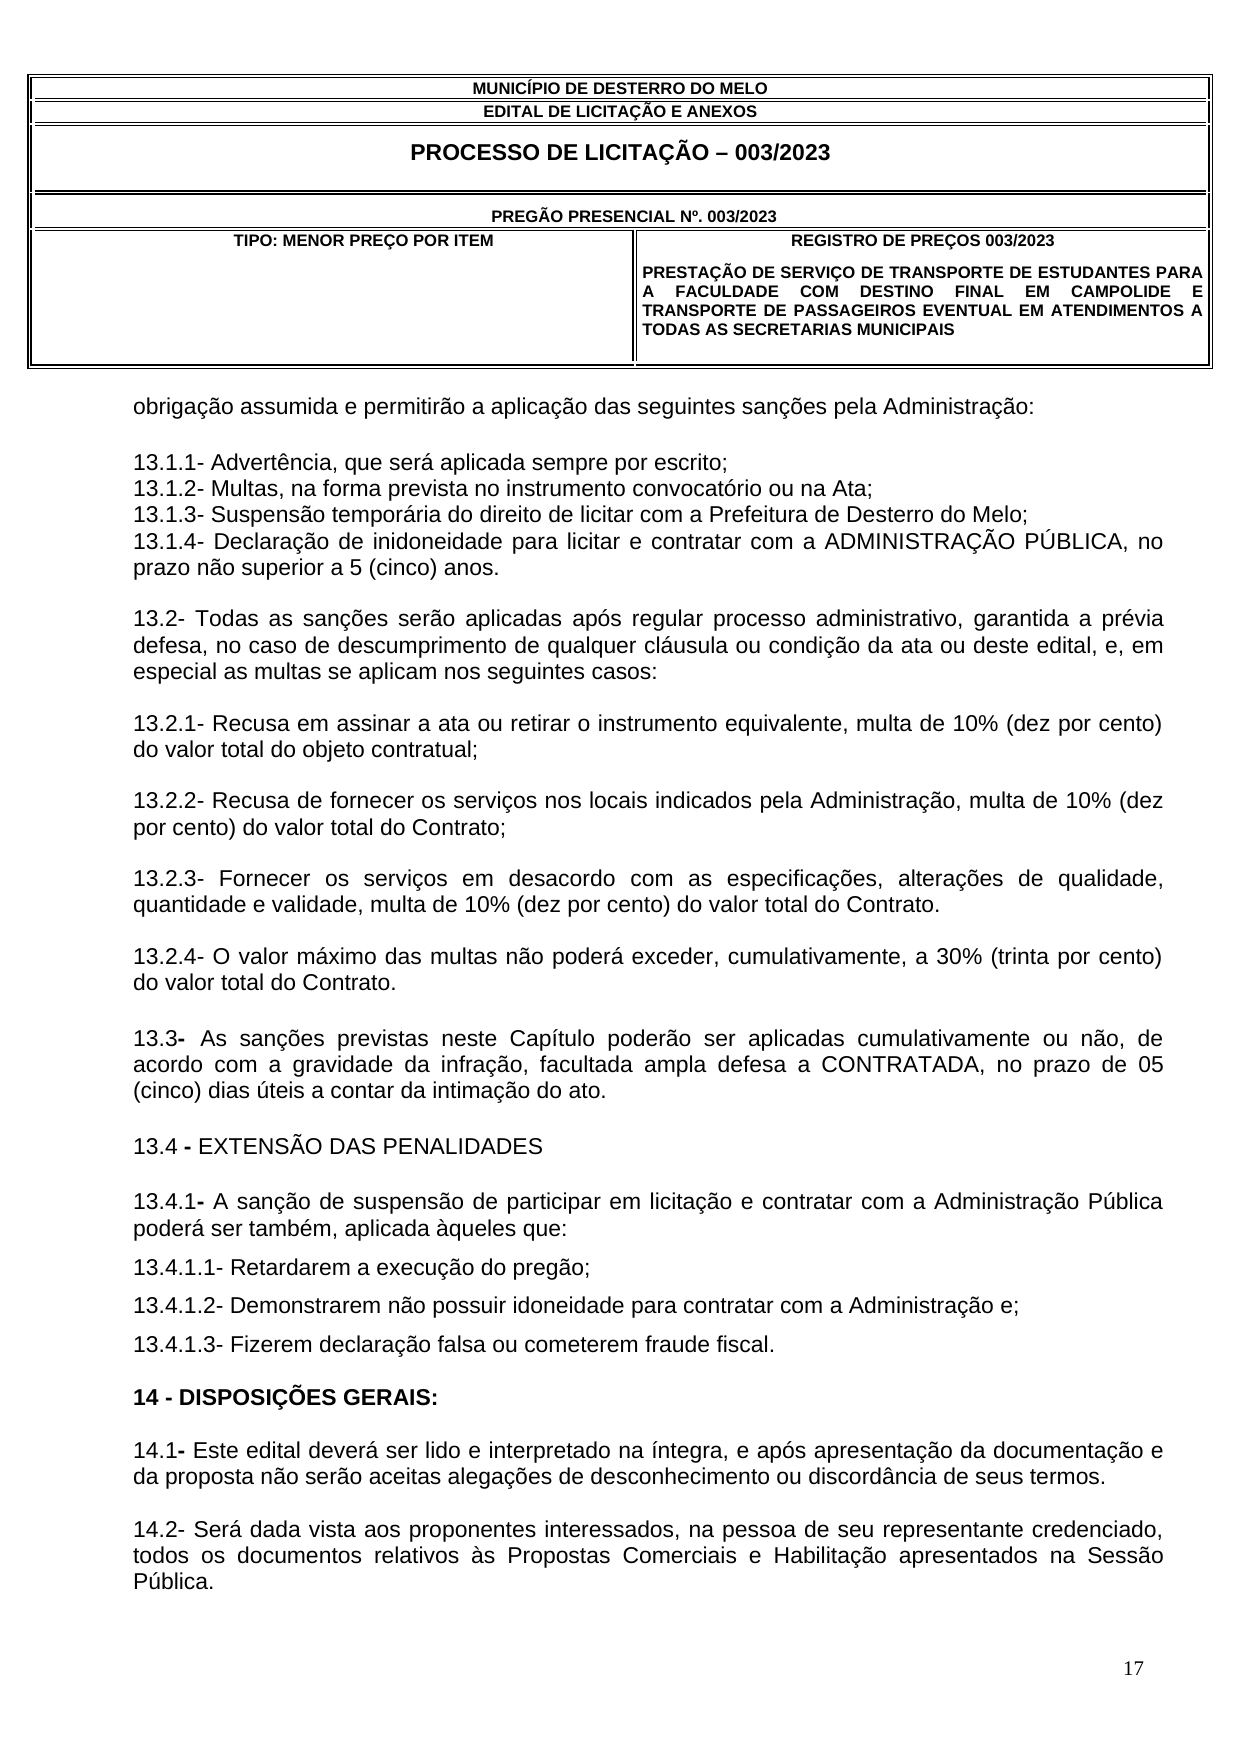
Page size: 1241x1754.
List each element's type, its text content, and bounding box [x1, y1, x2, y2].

text 13.1.3- Suspensão temporária do direito de licitar com a Prefeitura de Desterro do Melo; [133, 501, 1164, 528]
text 14 - DISPOSIÇÕES GERAIS: [133, 1384, 1164, 1410]
text 13.4 - EXTENSÃO DAS PENALIDADES [133, 1133, 1164, 1159]
text 13.4.1.2- Demonstrarem não possuir idoneidade para contratar com a Administração e; [133, 1292, 1164, 1319]
text 13.2.4- O valor máximo das multas não poderá exceder, cumulativamente, a 30% (trinta por cento) do valor total do Contrato. [133, 943, 1164, 995]
text 13.4.1.1- Retardarem a execução do pregão; [133, 1253, 1164, 1280]
text 13.1.4- Declaração de inidoneidade para licitar e contratar com a ADMINISTRAÇÃO PÚBLICA, no prazo não superior a 5 (cinco) anos. [133, 528, 1164, 580]
text 13.4.1- A sanção de suspensão de participar em licitação e contratar com a Administração Pública poderá ser também, aplicada àqueles que: [133, 1188, 1164, 1241]
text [133, 393, 1164, 419]
text 13.2- Todas as sanções serão aplicadas após regular processo administrativo, garantida a prévia defesa, no caso de descumprimento de qualquer cláusula ou condição da ata ou deste edital, e, em especial as multas se aplicam nos seguintes casos: [133, 605, 1164, 684]
text 14.2- Será dada vista aos proponentes interessados, na pessoa de seu representante credenciado, todos os documentos relativos às Propostas Comerciais e Habilitação apresentados na Sessão Pública. [133, 1516, 1164, 1595]
text 14.1- Este edital deverá ser lido e interpretado na íntegra, e após apresentação da documentação e da proposta não serão aceitas alegações de desconhecimento ou discordância de seus termos. [133, 1437, 1164, 1489]
text 13.4.1.3- Fizerem declaração falsa ou cometerem fraude fiscal. [133, 1331, 1164, 1357]
text 13.1.1- Advertência, que será aplicada sempre por escrito; [133, 449, 1164, 475]
text 13.1.2- Multas, na forma prevista no instrumento convocatório ou na Ata; [133, 475, 1164, 501]
text 13.2.3- Fornecer os serviços em desacordo com as especificações, alterações de qualidade, quantidade e validade, multa de 10% (dez por cento) do valor total do Contrato. [133, 865, 1164, 918]
text 13.2.2- Recusa de fornecer os serviços nos locais indicados pela Administração, multa de 10% (dez por cento) do valor total do Contrato; [133, 787, 1164, 840]
text 13.3- As sanções previstas neste Capítulo poderão ser aplicadas cumulativamente ou não, de acordo com a gravidade da infração, facultada ampla defesa a CONTRATADA, no prazo de 05 (cinco) dias úteis a contar da intimação do ato. [133, 1024, 1164, 1103]
text 13.2.1- Recusa em assinar a ata ou retirar o instrumento equivalente, multa de 10% (dez por cento) do valor total do objeto contratual; [133, 709, 1164, 762]
